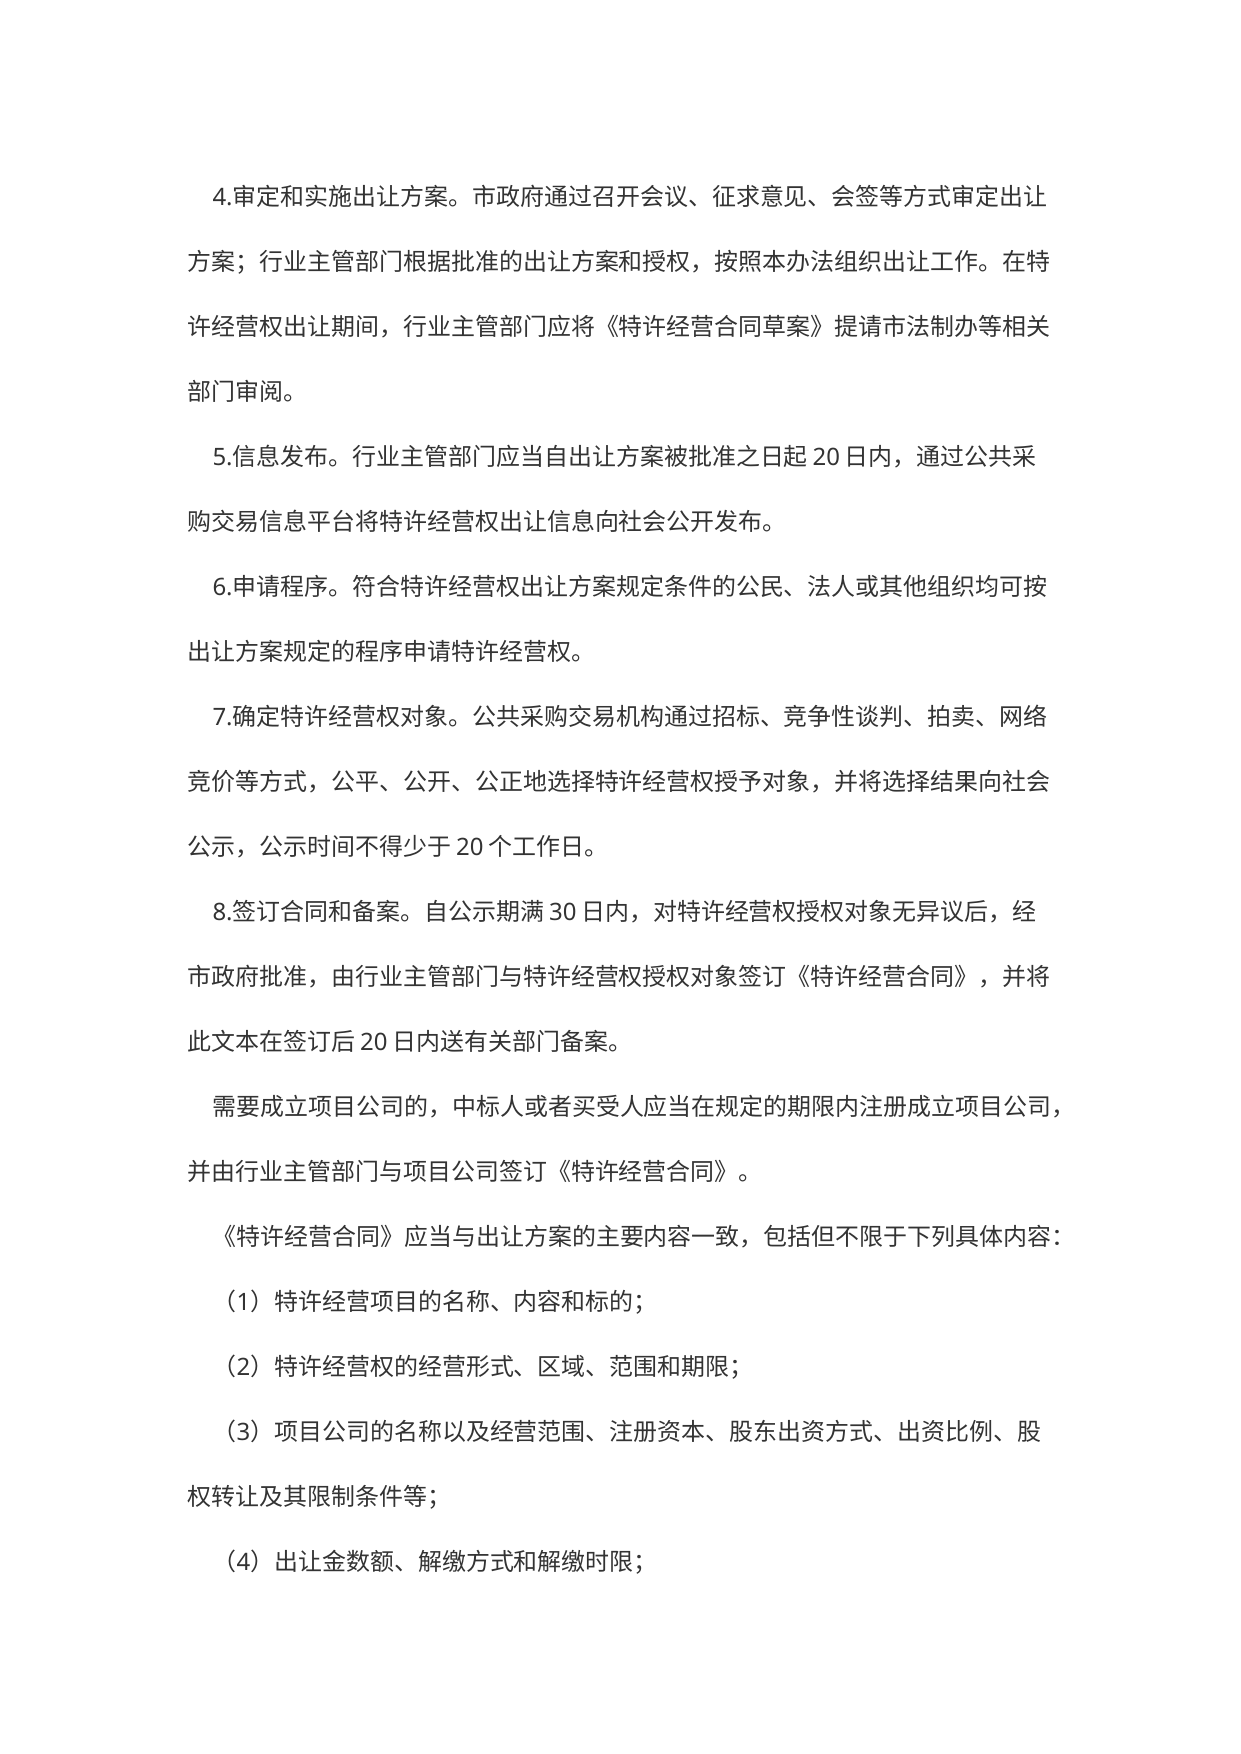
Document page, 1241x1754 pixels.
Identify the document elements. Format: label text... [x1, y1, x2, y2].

text （3）项目公司的名称以及经营范围、注册资本、股东出资方式、出资比例、股权转让及其限制条件等； [187, 1397, 1053, 1527]
text 5.信息发布。行业主管部门应当自出让方案被批准之日起20日内，通过公共采购交易信息平台将特许经营权出让信息向社会公开发布。 [187, 422, 1053, 552]
text 6.申请程序。符合特许经营权出让方案规定条件的公民、法人或其他组织均可按出让方案规定的程序申请特许经营权。 [187, 552, 1053, 682]
text 7.确定特许经营权对象。公共采购交易机构通过招标、竞争性谈判、拍卖、网络竞价等方式，公平、公开、公正地选择特许经营权授予对象，并将选择结果向社会公示，公示时间不得少于20个工作日。 [187, 682, 1053, 877]
text 8.签订合同和备案。自公示期满30日内，对特许经营权授权对象无异议后，经市政府批准，由行业主管部门与特许经营权授权对象签订《特许经营合同》，并将此文本在签订后20日内送有关部门备案。 [187, 877, 1053, 1072]
text 4.审定和实施出让方案。市政府通过召开会议、征求意见、会签等方式审定出让方案；行业主管部门根据批准的出让方案和授权，按照本办法组织出让工作。在特许经营权出让期间，行业主管部门应将《特许经营合同草案》提请市法制办等相关部门审阅。 [187, 162, 1053, 422]
text 需要成立项目公司的，中标人或者买受人应当在规定的期限内注册成立项目公司，并由行业主管部门与项目公司签订《特许经营合同》。 [187, 1072, 1053, 1202]
text 《特许经营合同》应当与出让方案的主要内容一致，包括但不限于下列具体内容： [187, 1202, 1053, 1267]
text （2）特许经营权的经营形式、区域、范围和期限； [187, 1332, 1053, 1397]
text （4）出让金数额、解缴方式和解缴时限； [187, 1527, 1053, 1592]
text （1）特许经营项目的名称、内容和标的； [187, 1267, 1053, 1332]
